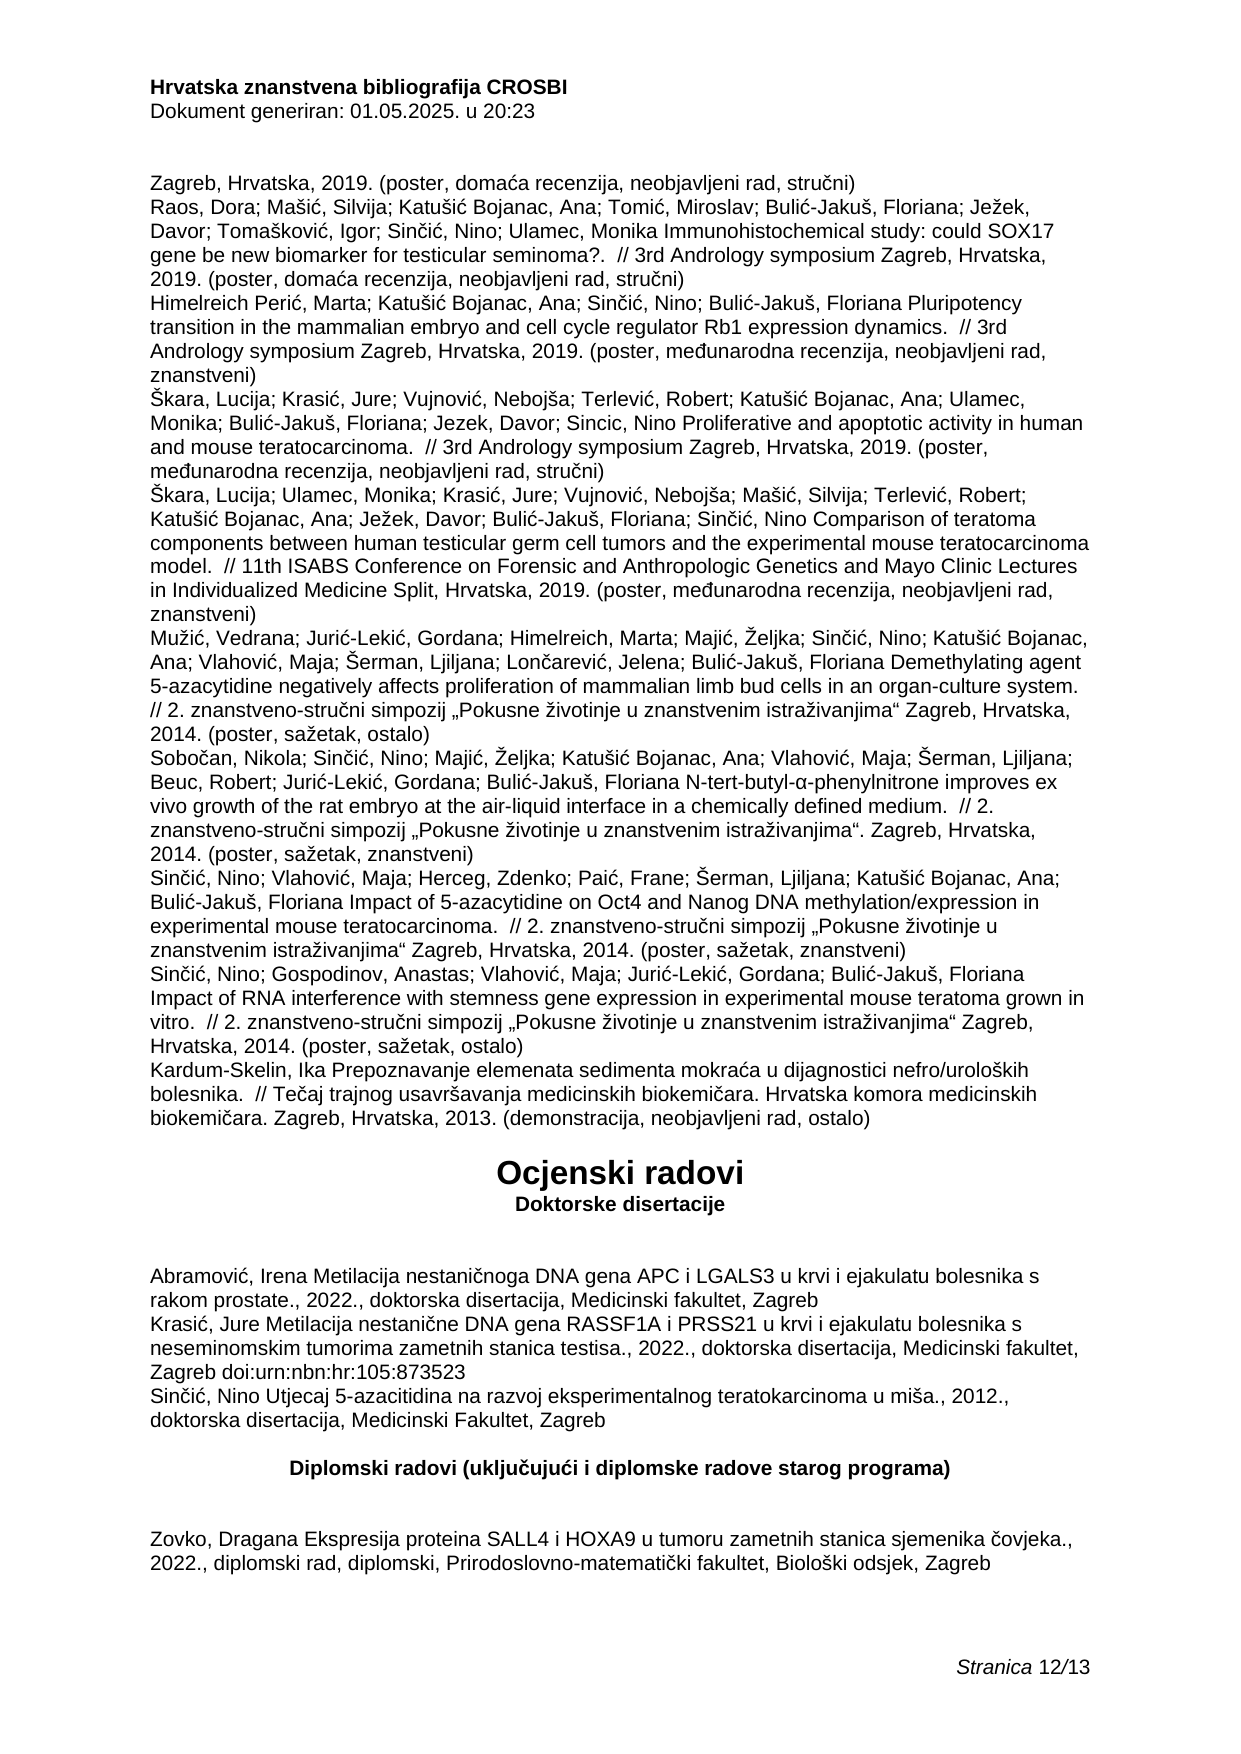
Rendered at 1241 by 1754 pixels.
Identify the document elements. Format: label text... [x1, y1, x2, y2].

text Zovko, Dragana [150, 1527, 1090, 1575]
text Sinčić, Nino [150, 1383, 1090, 1431]
text Sobočan, Nikola; Sinčić, Nino; Majić, Željka; Katušić Bojanac, Ana; Vlahović, Maja; Šerman, Ljiljana; Beuc, Robert; Jurić-Lekić, Gordana; Bulić-Jakuš, Floriana [150, 746, 1090, 866]
text Himelreich Perić, Marta; Katušić Bojanac, Ana; Sinčić, Nino; Bulić-Jakuš, Floriana [150, 291, 1090, 387]
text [150, 171, 1090, 195]
text Sinčić, Nino; Vlahović, Maja; Herceg, Zdenko; Paić, Frane; Šerman, Ljiljana; Katušić Bojanac, Ana; Bulić-Jakuš, Floriana [150, 866, 1090, 962]
text Krasić, Jure [150, 1312, 1090, 1383]
text Abramović, Irena [150, 1264, 1090, 1312]
text Škara, Lucija; Krasić, Jure; Vujnović, Nebojša; Terlević, Robert; Katušić Bojanac, Ana; Ulamec, Monika; Bulić-Jakuš, Floriana; Jezek, Davor; Sincic, Nino [150, 387, 1090, 482]
text Raos, Dora; Mašić, Silvija; Katušić Bojanac, Ana; Tomić, Miroslav; Bulić-Jakuš, Floriana; Ježek, Davor; Tomašković, Igor; Sinčić, Nino; Ulamec, Monika [150, 195, 1090, 291]
subtitle Diplomski radovi (uključujući i diplomske radove starog programa) [150, 1455, 1090, 1479]
text Škara, Lucija; Ulamec, Monika; Krasić, Jure; Vujnović, Nebojša; Mašić, Silvija; Terlević, Robert; Katušić Bojanac, Ana; Ježek, Davor; Bulić-Jakuš, Floriana; Sinčić, Nino [150, 482, 1090, 626]
subtitle Ocjenski radovi [150, 1153, 1090, 1192]
subtitle Doktorske disertacije [150, 1192, 1090, 1216]
text Kardum-Skelin, Ika [150, 1057, 1090, 1129]
text Sinčić, Nino; Gospodinov, Anastas; Vlahović, Maja; Jurić-Lekić, Gordana; Bulić-Jakuš, Floriana [150, 962, 1090, 1057]
text Mužić, Vedrana; Jurić-Lekić, Gordana; Himelreich, Marta; Majić, Željka; Sinčić, Nino; Katušić Bojanac, Ana; Vlahović, Maja; Šerman, Ljiljana; Lončarević, Jelena; Bulić-Jakuš, Floriana [150, 626, 1090, 746]
